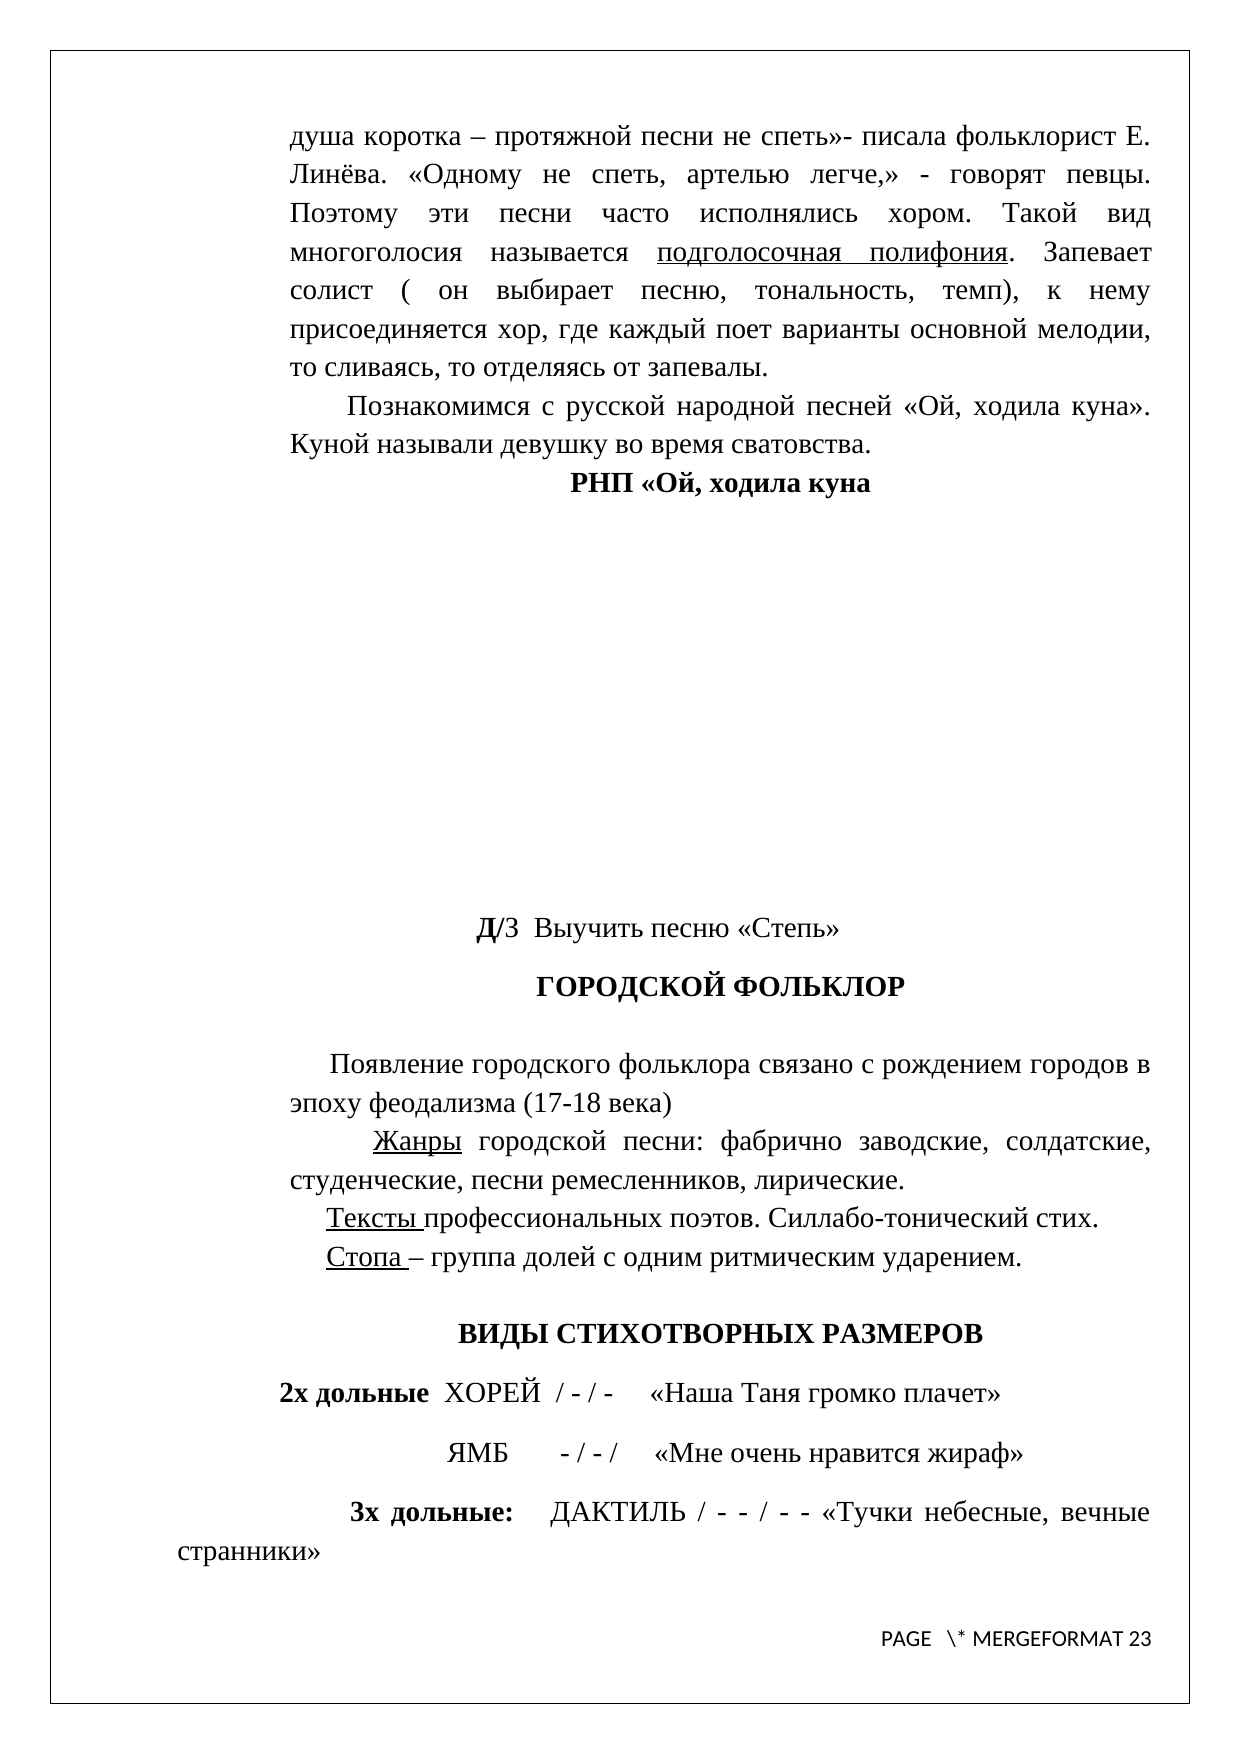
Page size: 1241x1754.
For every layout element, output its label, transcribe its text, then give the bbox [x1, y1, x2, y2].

list Познакомимся с русской народной песней «Ой, ходила куна». Куной называли девушку во время сватовства. [289, 388, 1152, 460]
text Д/З Выучить песню «Степь» [177, 910, 1152, 943]
text ЯМБ - / - / «Мне очень нравится жираф» [177, 1435, 1152, 1468]
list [289, 118, 1152, 383]
list ГОРОДСКОЙ ФОЛЬКЛОР [289, 969, 1152, 1003]
list Появление городского фольклора связано с рождением городов в эпоху феодализма (17-18 века) [289, 1046, 1152, 1118]
list ВИДЫ СТИХОТВОРНЫХ РАЗМЕРОВ [289, 1316, 1152, 1349]
list РНП «Ой, ходила куна [289, 465, 1152, 498]
list Тексты профессиональных поэтов. Силлабо-тонический стих. [289, 1200, 1152, 1234]
list Стопа – группа долей с одним ритмическим ударением. [289, 1239, 1152, 1272]
text 2х дольные ХОРЕЙ / - / - «Наша Таня громко плачет» [177, 1375, 1152, 1409]
list Жанры городской песни: фабрично заводские, солдатские, студенческие, песни ремесленников, лирические. [289, 1123, 1152, 1195]
text 3х дольные: ДАКТИЛЬ / - - / - - «Тучки небесные, вечные странники» [177, 1494, 1152, 1566]
